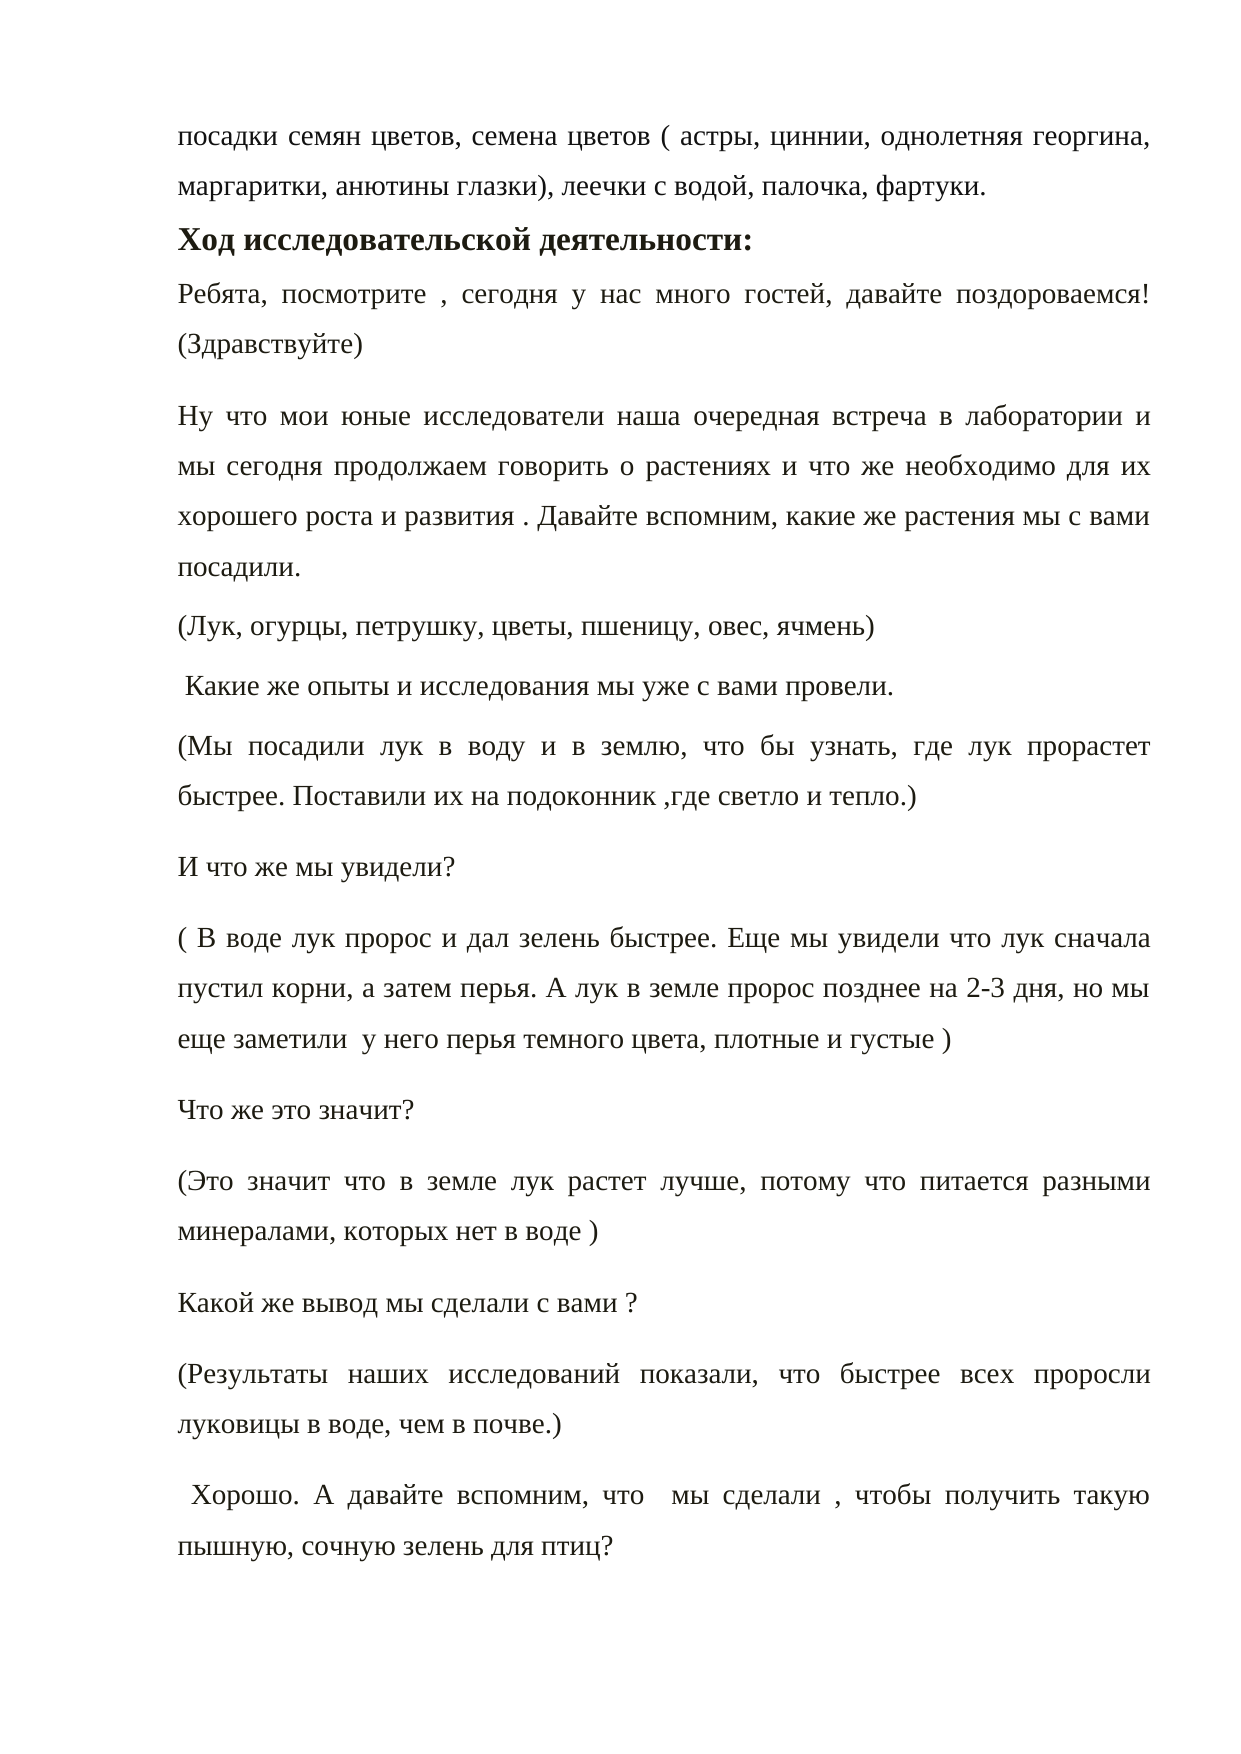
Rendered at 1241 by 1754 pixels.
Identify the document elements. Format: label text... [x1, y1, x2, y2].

text Ребята, посмотрите , сегодня у нас много гостей, давайте поздороваемся! (Здравствуйте) [177, 276, 1152, 360]
text Какие же опыты и исследования мы уже с вами провели. [177, 668, 1152, 702]
text Ход исследовательской деятельности: [177, 219, 1152, 257]
text (Это значит что в земле лук растет лучше, потому что питается разными минералами, которых нет в воде ) [177, 1163, 1152, 1247]
text Какой же вывод мы сделали с вами ? [177, 1285, 1152, 1318]
text Ну что мои юные исследователи наша очередная встреча в лаборатории и мы сегодня продолжаем говорить о растениях и что же необходимо для их хорошего роста и развития . Давайте вспомним, какие же растения мы с вами посадили. [177, 398, 1152, 582]
text ( В воде лук пророс и дал зелень быстрее. Еще мы увидели что лук сначала пустил корни, а затем перья. А лук в земле пророс позднее на 2-3 дня, но мы еще заметили у него перья темного цвета, плотные и густые ) [177, 920, 1152, 1054]
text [177, 118, 1152, 202]
text Что же это значит? [177, 1092, 1152, 1126]
text (Результаты наших исследований показали, что быстрее всех проросли луковицы в воде, чем в почве.) [177, 1356, 1152, 1440]
text И что же мы увидели? [177, 849, 1152, 883]
text (Мы посадили лук в воду и в землю, что бы узнать, где лук прорастет быстрее. Поставили их на подоконник ,где светло и тепло.) [177, 728, 1152, 812]
text Хорошо. А давайте вспомним, что мы сделали , чтобы получить такую пышную, сочную зелень для птиц? [177, 1477, 1152, 1561]
text (Лук, огурцы, петрушку, цветы, пшеницу, овес, ячмень) [177, 608, 1152, 642]
